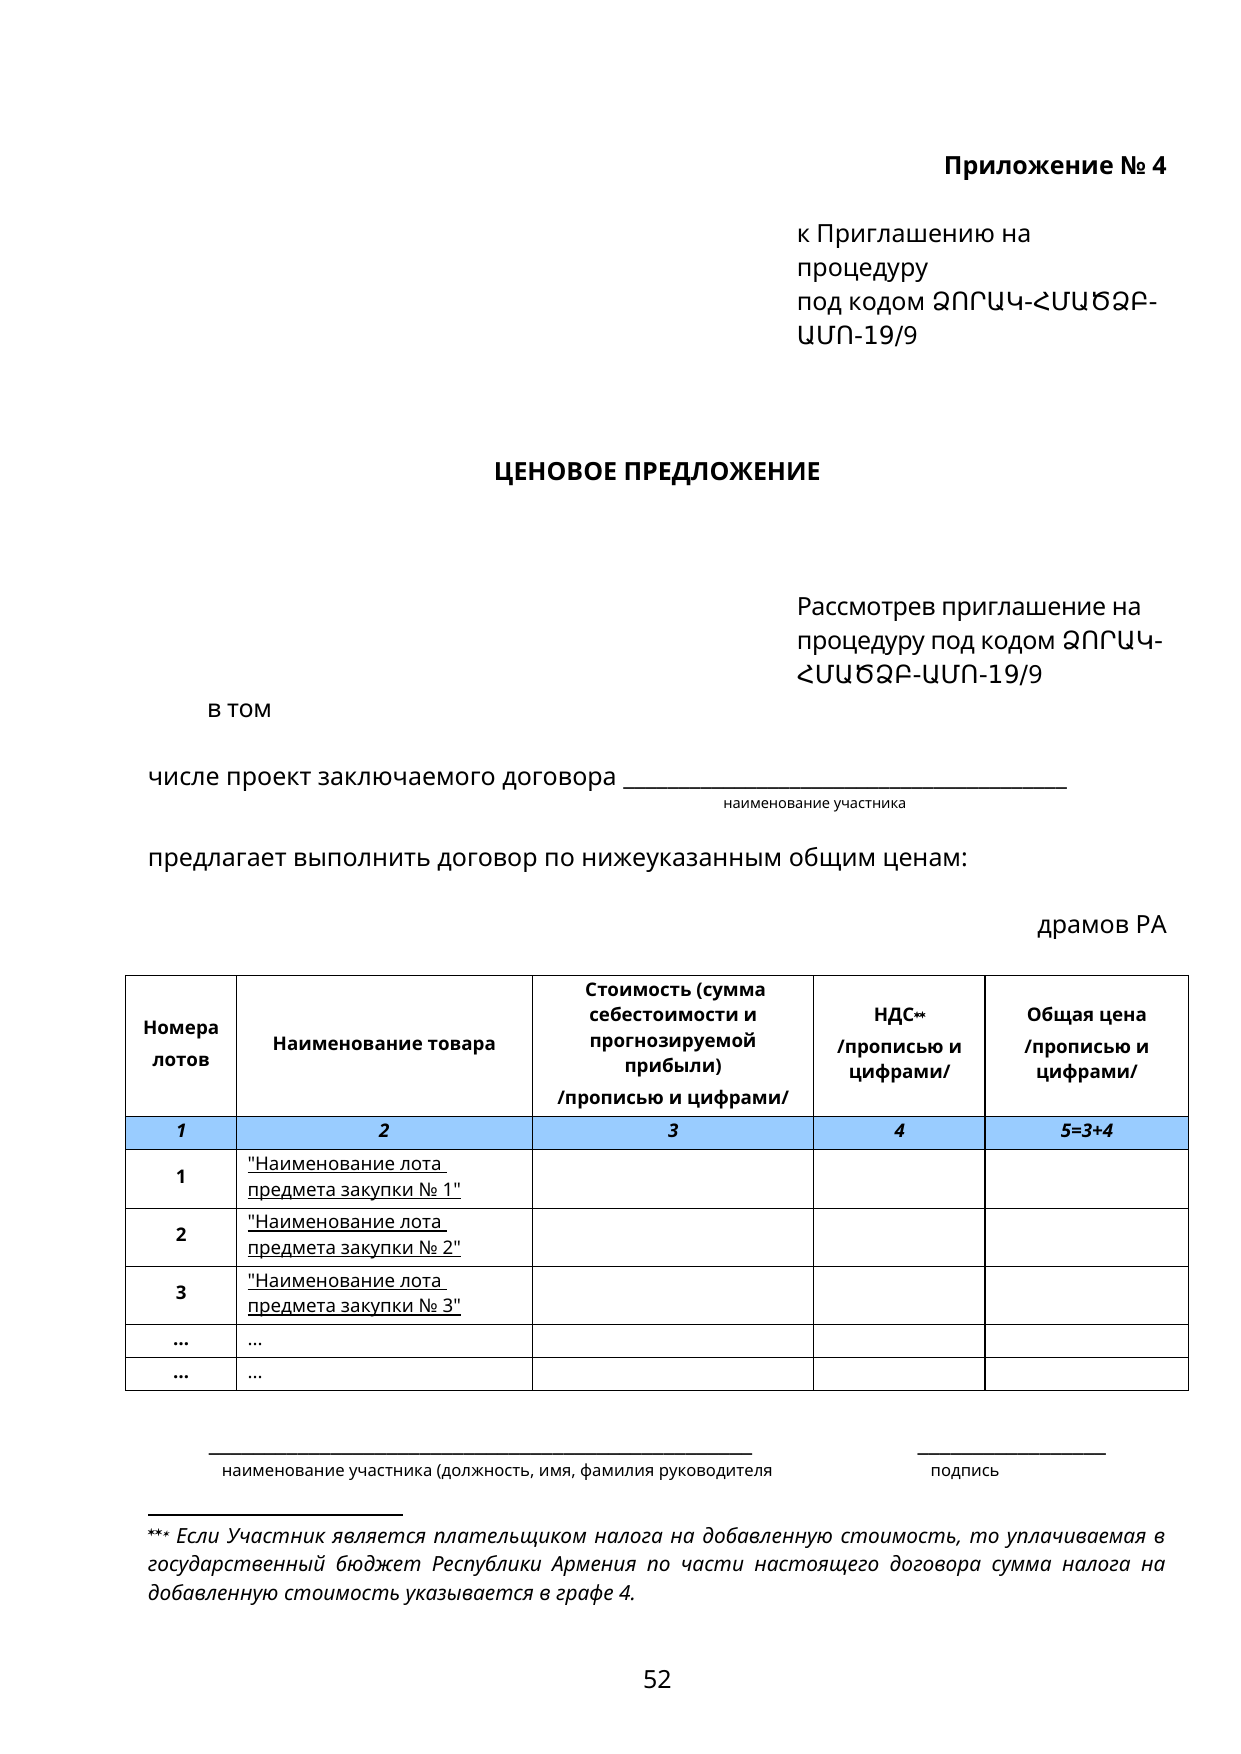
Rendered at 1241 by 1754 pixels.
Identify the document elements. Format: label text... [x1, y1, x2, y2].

table_cell [533, 1209, 813, 1266]
table_cell 1 [126, 1117, 236, 1149]
table_header Наименование товара [237, 976, 532, 1116]
table_cell ... [237, 1325, 532, 1357]
table_cell [986, 1209, 1188, 1266]
table_cell [814, 1267, 984, 1324]
text Рассмотрев приглашение на процедуру под кодом ՁՈՐԱԿ-ՀՄԱԾՁԲ-ԱՄՈ-19/9 [797, 589, 1167, 691]
table_cell [814, 1209, 984, 1266]
text ЦЕНОВОЕ ПРЕДЛОЖЕНИЕ [148, 453, 1167, 487]
text драмов РА [148, 907, 1167, 941]
table_cell [986, 1358, 1188, 1390]
table_cell 5=3+4 [986, 1117, 1188, 1149]
table_cell "Наименование лота предмета закупки № 3" [237, 1267, 532, 1324]
table_cell 1 [126, 1150, 236, 1208]
table_header НДС /прописью и цифрами/ [814, 976, 984, 1116]
table_cell [814, 1325, 984, 1357]
table_cell "Наименование лота предмета закупки № 2" [237, 1209, 532, 1266]
table_cell [986, 1150, 1188, 1208]
text наименование участника (должность, имя, фамилия руководителя подпись [222, 1459, 1167, 1482]
table_cell … [126, 1325, 236, 1357]
table_cell [986, 1267, 1188, 1324]
table_header Номера лотов [126, 976, 236, 1116]
table_cell [986, 1325, 1188, 1357]
text в том [148, 691, 1167, 725]
table_cell ... [237, 1358, 532, 1390]
text Приложение № 4 [148, 148, 1167, 182]
text к Приглашению на процедуру под кодом ՁՈՐԱԿ-ՀՄԱԾՁԲ-ԱՄՈ-19/9 [797, 215, 1167, 352]
table_cell [814, 1358, 984, 1390]
table_cell 3 [533, 1117, 813, 1149]
table_cell "Наименование лота предмета закупки № 1" [237, 1150, 532, 1208]
table_header Стоимость (сумма себестоимости и прогнозируемой прибыли) /прописью и цифрами/ [533, 976, 813, 1116]
text _________________________________________________ _________________ [148, 1425, 1167, 1459]
text предлагает выполнить договор по нижеуказанным общим ценам: [148, 839, 1167, 873]
table_cell … [126, 1358, 236, 1390]
table_cell [533, 1150, 813, 1208]
text наименование участника [723, 793, 1167, 827]
table_cell [533, 1358, 813, 1390]
table_header Общая цена /прописью и цифрами/ [986, 976, 1188, 1116]
table_cell [814, 1150, 984, 1208]
text числе проект заключаемого договора ________________________________________ [148, 759, 1167, 793]
table_cell [533, 1325, 813, 1357]
table_cell 2 [126, 1209, 236, 1266]
table_cell 3 [126, 1267, 236, 1324]
table_cell [533, 1267, 813, 1324]
table_cell 4 [814, 1117, 984, 1149]
table_cell 2 [237, 1117, 532, 1149]
